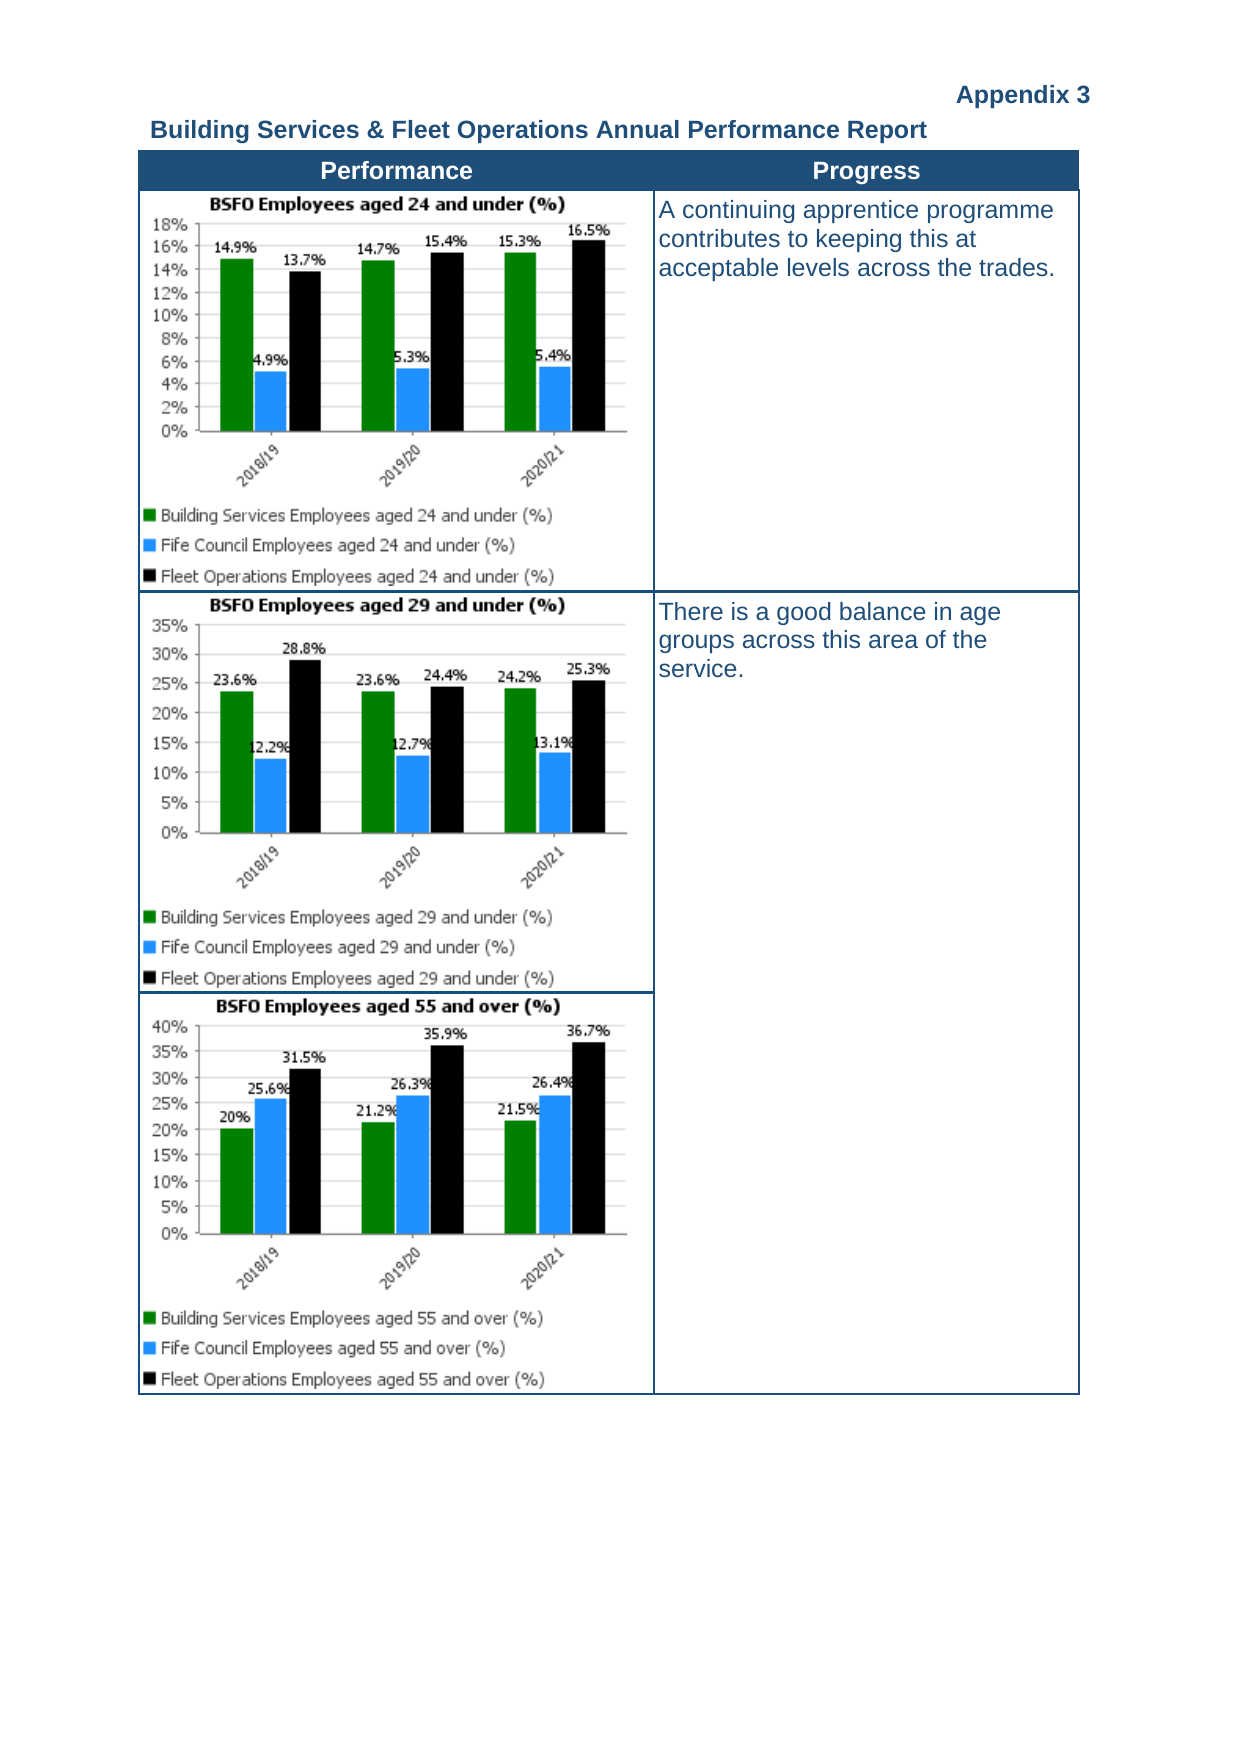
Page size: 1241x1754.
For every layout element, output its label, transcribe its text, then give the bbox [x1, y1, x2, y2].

table_cell [140, 191, 653, 590]
table_header Progress [655, 150, 1079, 189]
picture [142, 997, 629, 1389]
table_cell [140, 994, 653, 1393]
table_cell There is a good balance in age groups across this area of the service. [655, 593, 1078, 1393]
picture [142, 596, 629, 988]
table_cell [140, 593, 653, 991]
table_header Performance [140, 152, 653, 189]
picture [142, 195, 629, 586]
table_cell A continuing apprentice programme contributes to keeping this at acceptable levels across the trades. [655, 191, 1078, 590]
